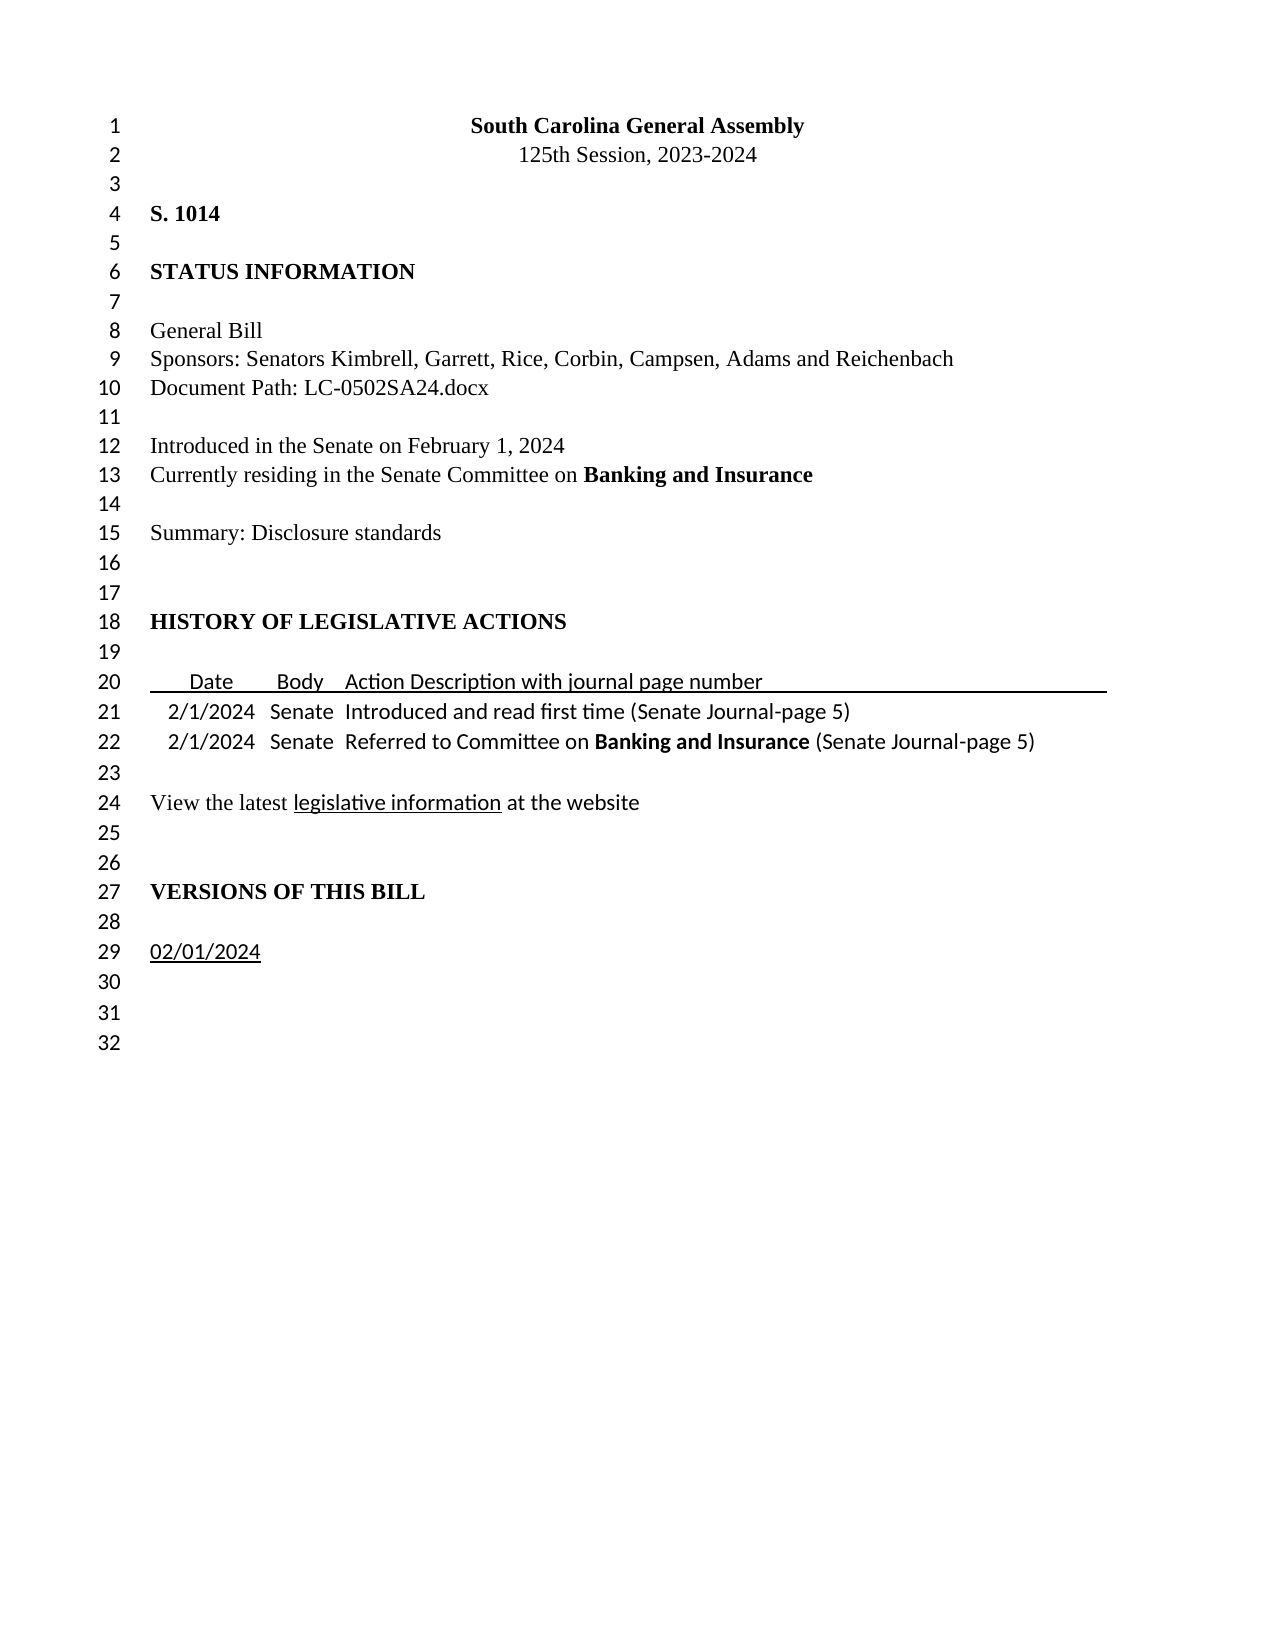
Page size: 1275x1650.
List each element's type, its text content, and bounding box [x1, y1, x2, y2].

text General Bill [150, 317, 1125, 343]
text Sponsors: Senators Kimbrell, Garrett, Rice, Corbin, Campsen, Adams and Reichenbach [150, 345, 1125, 372]
text View the latest legislative information at the website [150, 788, 1125, 816]
text Introduced in the Senate on February 1, 2024 [150, 432, 1125, 459]
text Currently residing in the Senate Committee on Banking and Insurance [150, 461, 1125, 487]
text STATUS INFORMATION [150, 258, 1125, 284]
text 2/1/2024 Senate Introduced and read first time (Senate Journal-page 5) [150, 697, 1125, 725]
text South Carolina General Assembly [150, 112, 1125, 139]
text VERSIONS OF THIS BILL [150, 878, 1125, 905]
text 02/01/2024 [150, 937, 1125, 965]
text 2/1/2024 Senate Referred to Committee on Banking and Insurance (Senate Journal-page 5) [150, 727, 1125, 755]
text Document Path: LC-0502SA24.docx [150, 374, 1125, 400]
text Date Body Action Description with journal page number [150, 667, 1125, 695]
text HISTORY OF LEGISLATIVE ACTIONS [150, 608, 1125, 635]
text 125th Session, 2023-2024 [150, 141, 1125, 167]
text Summary: Disclosure standards [150, 519, 1125, 546]
text S. 1014 [150, 199, 1125, 226]
